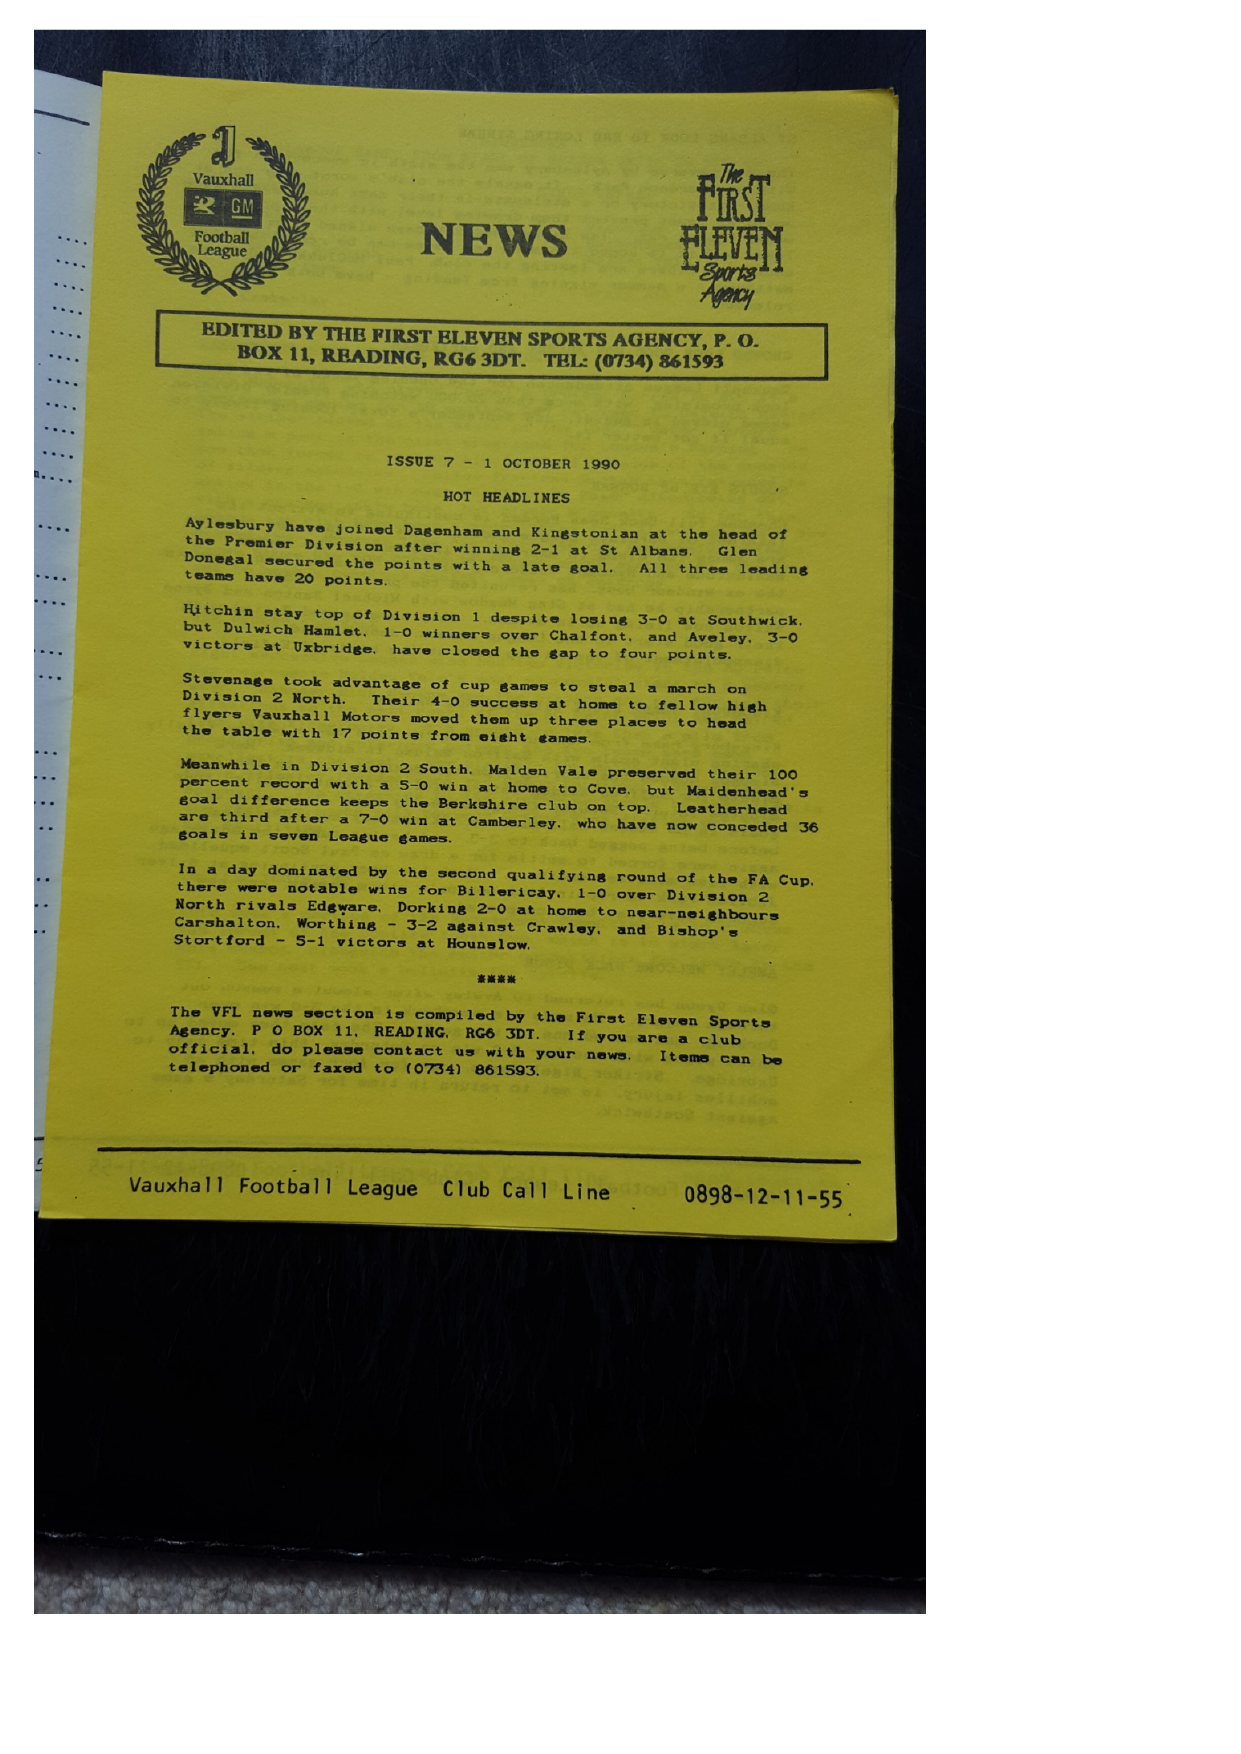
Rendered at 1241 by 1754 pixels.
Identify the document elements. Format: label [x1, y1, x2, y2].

picture [35, 31, 926, 1614]
